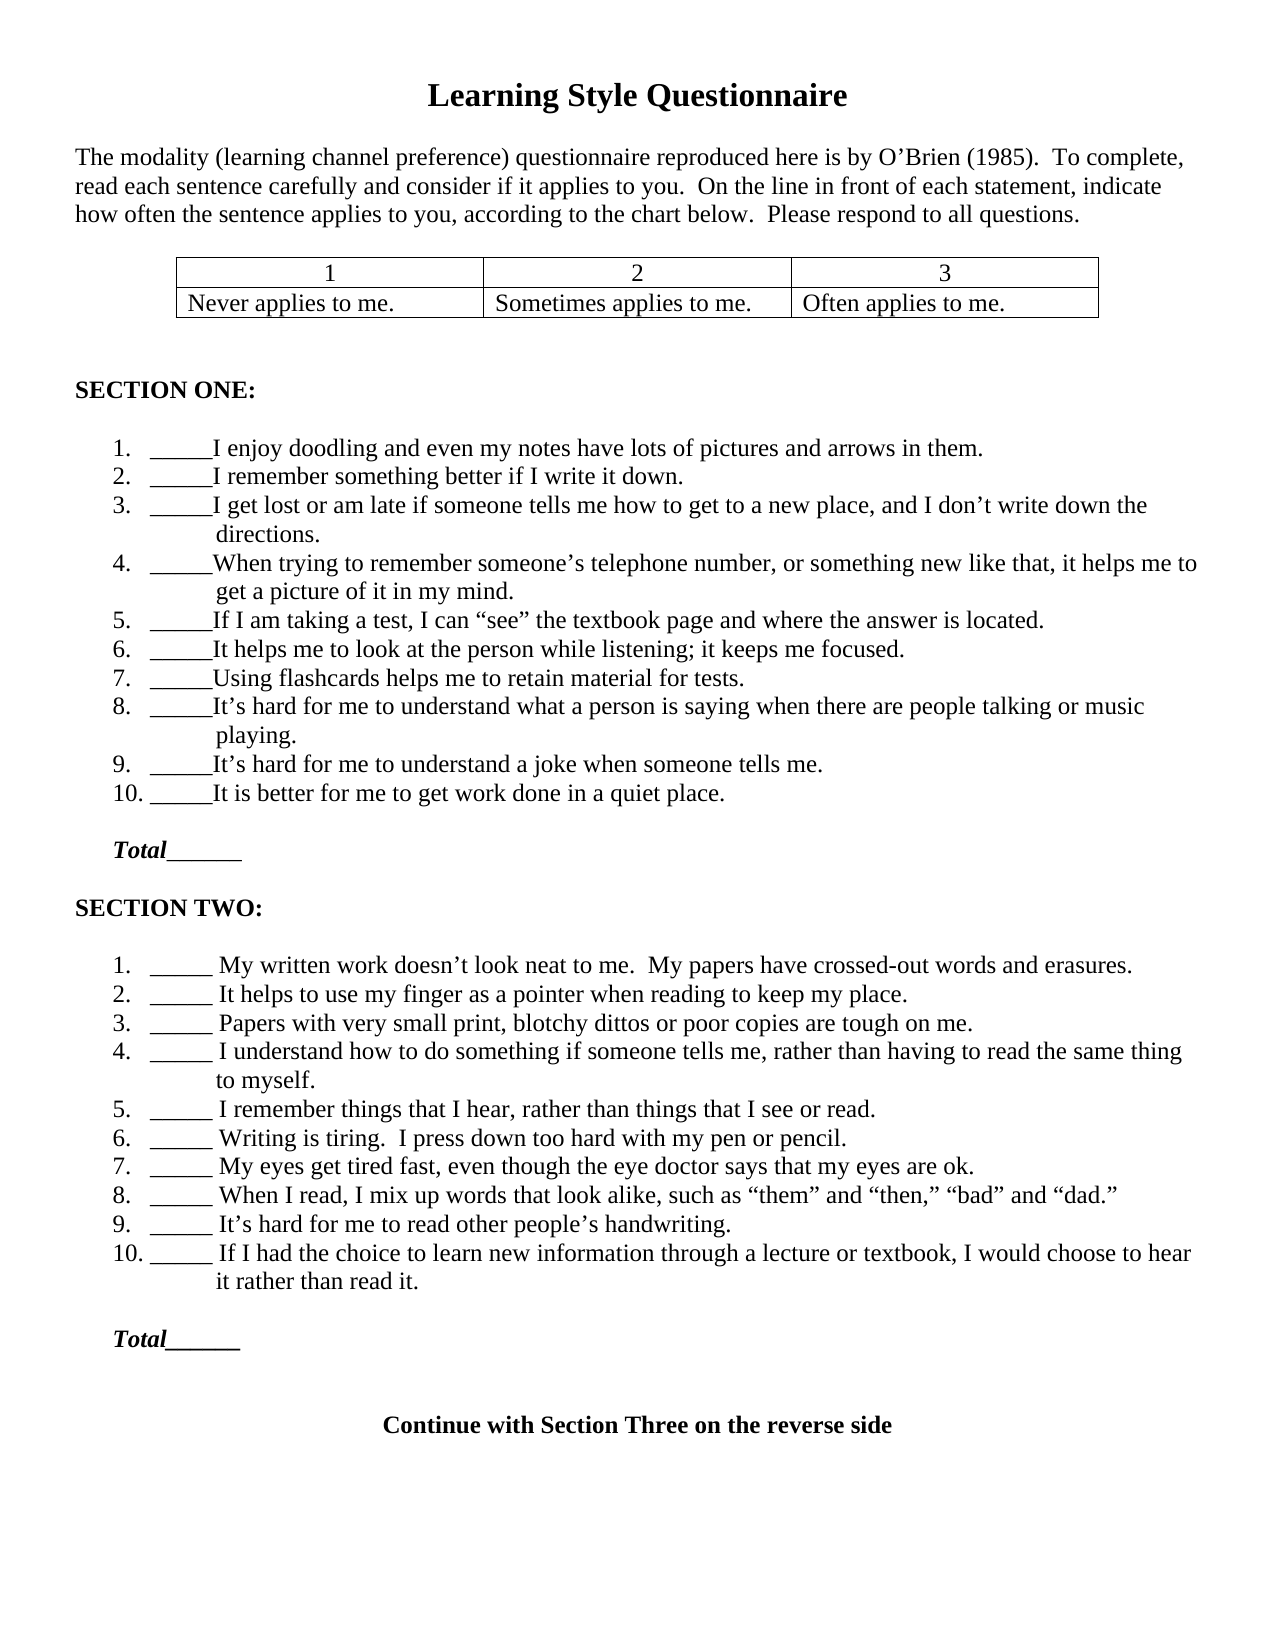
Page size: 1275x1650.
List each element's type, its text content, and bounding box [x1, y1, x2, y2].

table_header 2 [484, 258, 791, 287]
text Total______ [112, 1324, 1200, 1353]
list _____ It helps to use my finger as a pointer when reading to keep my place. [112, 979, 1200, 1008]
text SECTION ONE: [75, 375, 1200, 404]
list _____It helps me to look at the person while listening; it keeps me focused. [112, 634, 1200, 663]
table_cell Sometimes applies to me. [484, 288, 791, 317]
list _____ Papers with very small print, blotchy dittos or poor copies are tough on me. [112, 1008, 1200, 1036]
list _____ It’s hard for me to read other people’s handwriting. [112, 1209, 1200, 1238]
list _____Using flashcards helps me to retain material for tests. [112, 663, 1200, 691]
list _____It’s hard for me to understand a joke when someone tells me. [112, 749, 1200, 778]
list _____When trying to remember someone’s telephone number, or something new like that, it helps me to get a picture of it in my mind. [112, 548, 1200, 605]
list _____ When I read, I mix up words that look alike, such as “them” and “then,” “bad” and “dad.” [112, 1180, 1200, 1209]
list _____If I am taking a test, I can “see” the textbook page and where the answer is located. [112, 605, 1200, 634]
text Total______ [112, 835, 1200, 864]
table_cell Often applies to me. [792, 288, 1098, 317]
list _____It’s hard for me to understand what a person is saying when there are people talking or music playing. [112, 691, 1200, 749]
list _____I remember something better if I write it down. [112, 461, 1200, 490]
list _____ If I had the choice to learn new information through a lecture or textbook, I would choose to hear it rather than read it. [112, 1238, 1200, 1295]
list _____ My eyes get tired fast, even though the eye doctor says that my eyes are ok. [112, 1151, 1200, 1180]
table_header 3 [792, 258, 1098, 287]
text Learning Style Questionnaire [75, 75, 1200, 113]
table_header 1 [177, 258, 483, 287]
table_cell Never applies to me. [177, 288, 483, 317]
text SECTION TWO: [75, 893, 1200, 921]
list _____ Writing is tiring. I press down too hard with my pen or pencil. [112, 1123, 1200, 1151]
list _____ I understand how to do something if someone tells me, rather than having to read the same thing to myself. [112, 1036, 1200, 1094]
list _____I enjoy doodling and even my notes have lots of pictures and arrows in them. [112, 433, 1200, 461]
text The modality (learning channel preference) questionnaire reproduced here is by O’Brien (1985). To complete, read each sentence carefully and consider if it applies to you. On the line in front of each statement, indicate how often the sentence applies to you, according to the chart below. Please respond to all questions. [75, 142, 1200, 228]
text Continue with Section Three on the reverse side [75, 1410, 1200, 1439]
list _____I get lost or am late if someone tells me how to get to a new place, and I don’t write down the directions. [112, 490, 1200, 548]
list _____ I remember things that I hear, rather than things that I see or read. [112, 1094, 1200, 1123]
list _____It is better for me to get work done in a quiet place. [112, 778, 1200, 806]
list _____ My written work doesn’t look neat to me. My papers have crossed-out words and erasures. [112, 950, 1200, 979]
